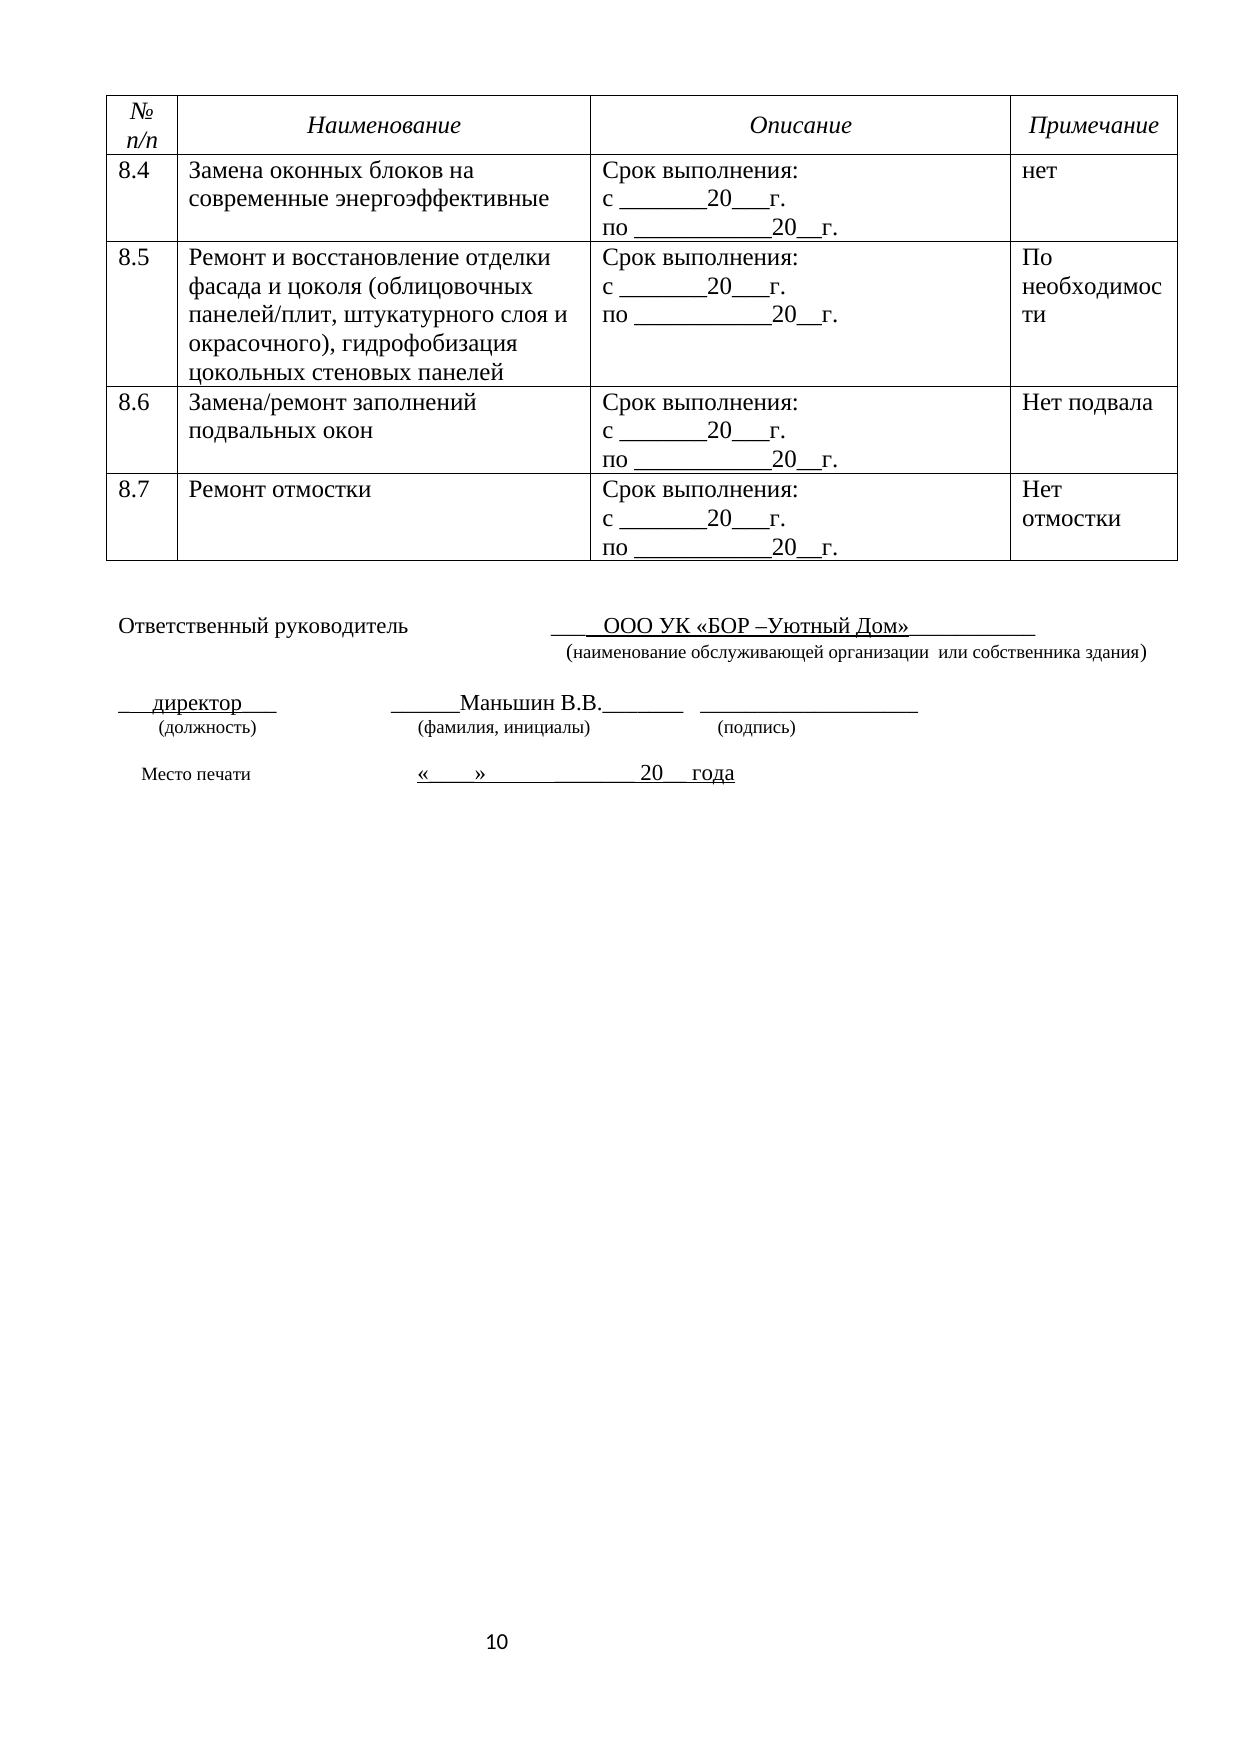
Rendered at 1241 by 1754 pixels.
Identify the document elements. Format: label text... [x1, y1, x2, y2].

table_cell нет [1011, 155, 1177, 241]
table_cell Нет подвала [1011, 387, 1177, 473]
table_header Примечание [1011, 96, 1177, 154]
table_cell Срок выполнения: с _______20___г. по ___________20__г. [591, 387, 1010, 473]
text (наименование обслуживающей организации или собственника здания) [487, 639, 1152, 663]
table_header № п/п [107, 96, 177, 154]
table_cell Ремонт отмостки [178, 474, 590, 560]
table_cell 8.5 [107, 242, 177, 386]
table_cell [591, 155, 1010, 241]
table_cell 8.4 [107, 155, 177, 241]
table_cell 8.6 [107, 387, 177, 473]
table_cell Нет отмостки [1011, 474, 1177, 560]
table_cell 8.7 [107, 474, 177, 560]
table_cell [591, 242, 1010, 386]
table_header Наименование [178, 96, 590, 154]
text Место печати «____» _______ 20__ года [118, 759, 1152, 785]
text (должность) (фамилия, инициалы) (подпись) [118, 716, 1152, 737]
text Ответственный руководитель ___ ООО УК «БОР –Уютный Дом»___________ [118, 612, 1152, 639]
table_cell Ремонт и восстановление отделки фасада и цоколя (облицовочных панелей/плит, штукатурного слоя и окрасочного), гидрофобизация цокольных стеновых панелей [178, 242, 590, 386]
table_cell Замена/ремонт заполнений подвальных окон [178, 387, 590, 473]
text _ директор___ ______Маньшин В.В._______ ___________________ [118, 689, 1152, 716]
table_cell Замена оконных блоков на современные энергоэффективные [178, 155, 590, 241]
table_cell По необходимости [1011, 242, 1177, 386]
table_header Описание [591, 96, 1010, 154]
table_cell Срок выполнения: с _______20___г. по ___________20__г. [591, 474, 1010, 560]
